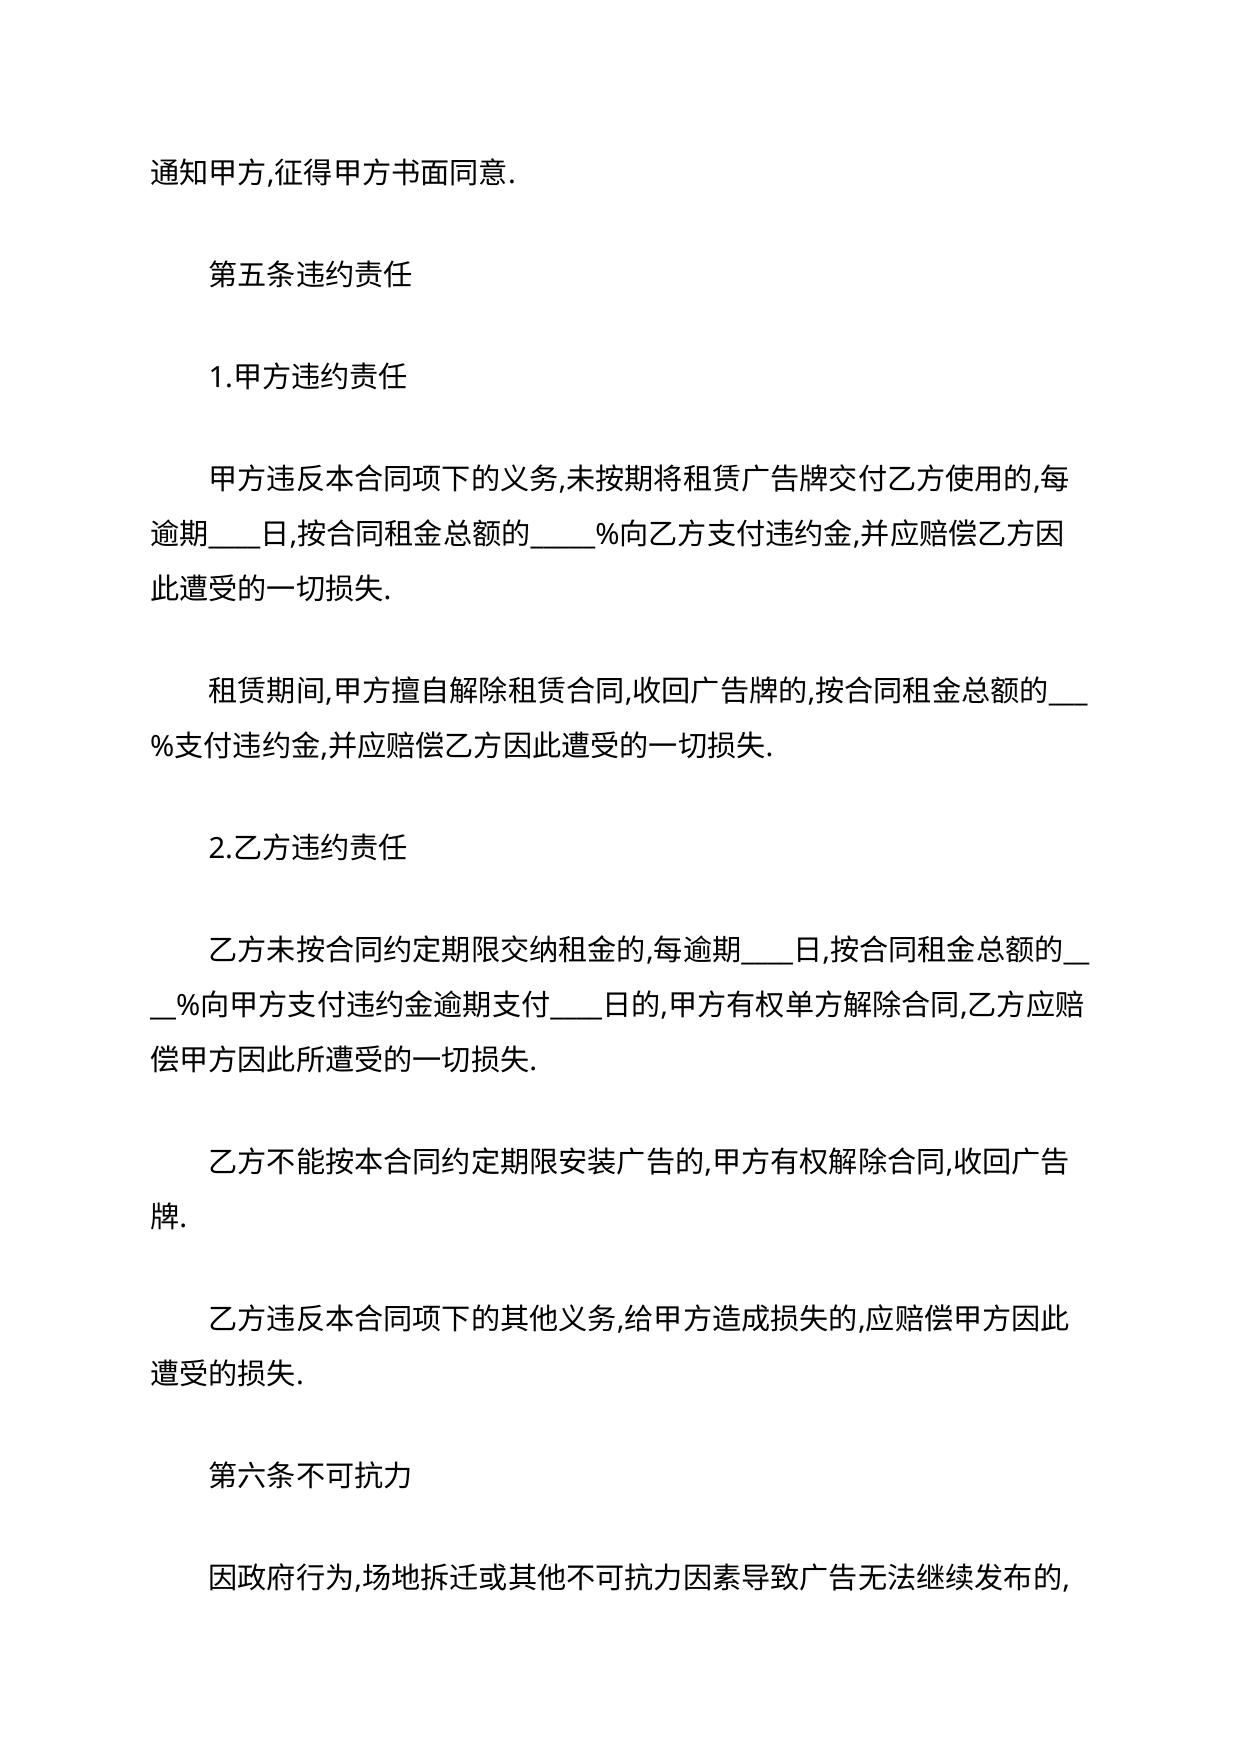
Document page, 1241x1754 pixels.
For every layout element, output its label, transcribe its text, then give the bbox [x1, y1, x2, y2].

text 甲方违反本合同项下的义务,未按期将租赁广告牌交付乙方使用的,每逾期____日,按合同租金总额的_____%向乙方支付违约金,并应赔偿乙方因此遭受的一切损失. [150, 456, 1090, 608]
text 第六条不可抗力 [150, 1453, 1090, 1495]
text 乙方未按合同约定期限交纳租金的,每逾期____日,按合同租金总额的____%向甲方支付违约金逾期支付____日的,甲方有权单方解除合同,乙方应赔偿甲方因此所遭受的一切损失. [150, 927, 1090, 1079]
text 乙方不能按本合同约定期限安装广告的,甲方有权解除合同,收回广告牌. [150, 1139, 1090, 1236]
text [150, 1554, 1090, 1597]
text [150, 150, 1090, 192]
text 2.乙方违约责任 [150, 825, 1090, 867]
text 第五条违约责任 [150, 252, 1090, 294]
text 租赁期间,甲方擅自解除租赁合同,收回广告牌的,按合同租金总额的___%支付违约金,并应赔偿乙方因此遭受的一切损失. [150, 668, 1090, 765]
text 1.甲方违约责任 [150, 354, 1090, 396]
text 乙方违反本合同项下的其他义务,给甲方造成损失的,应赔偿甲方因此遭受的损失. [150, 1296, 1090, 1393]
